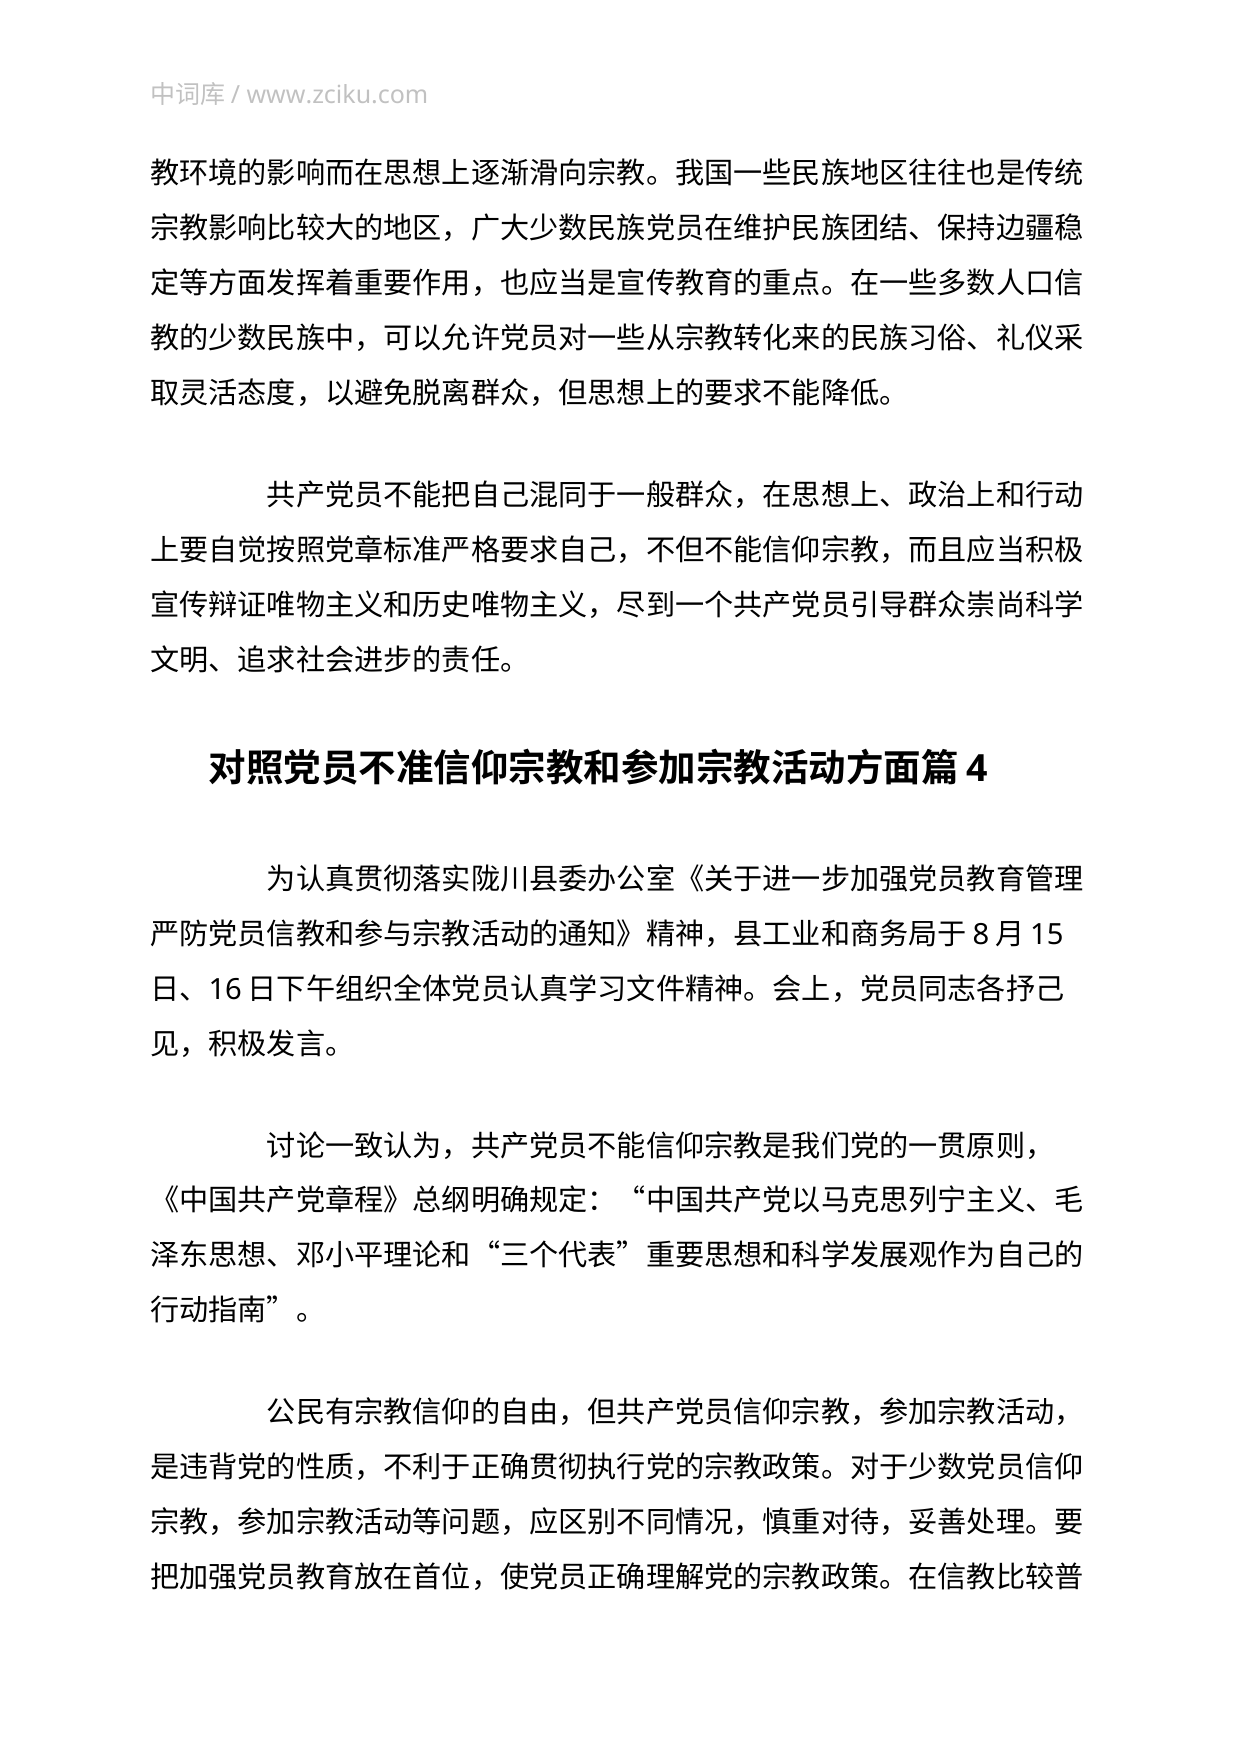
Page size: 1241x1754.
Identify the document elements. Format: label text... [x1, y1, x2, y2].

text 讨论一致认为，共产党员不能信仰宗教是我们党的一贯原则，《中国共产党章程》总纲明确规定：“中国共产党以马克思列宁主义、毛泽东思想、邓小平理论和“三个代表”重要思想和科学发展观作为自己的行动指南”。 [150, 1122, 1090, 1329]
text 对照党员不准信仰宗教和参加宗教活动方面篇4 [150, 738, 1090, 792]
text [150, 150, 1090, 412]
text 共产党员不能把自己混同于一般群众，在思想上、政治上和行动上要自觉按照党章标准严格要求自己，不但不能信仰宗教，而且应当积极宣传辩证唯物主义和历史唯物主义，尽到一个共产党员引导群众崇尚科学文明、追求社会进步的责任。 [150, 471, 1090, 678]
text 为认真贯彻落实陇川县委办公室《关于进一步加强党员教育管理严防党员信教和参与宗教活动的通知》精神，县工业和商务局于8月15日、16日下午组织全体党员认真学习文件精神。会上，党员同志各抒己见，积极发言。 [150, 855, 1090, 1063]
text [150, 1388, 1090, 1596]
